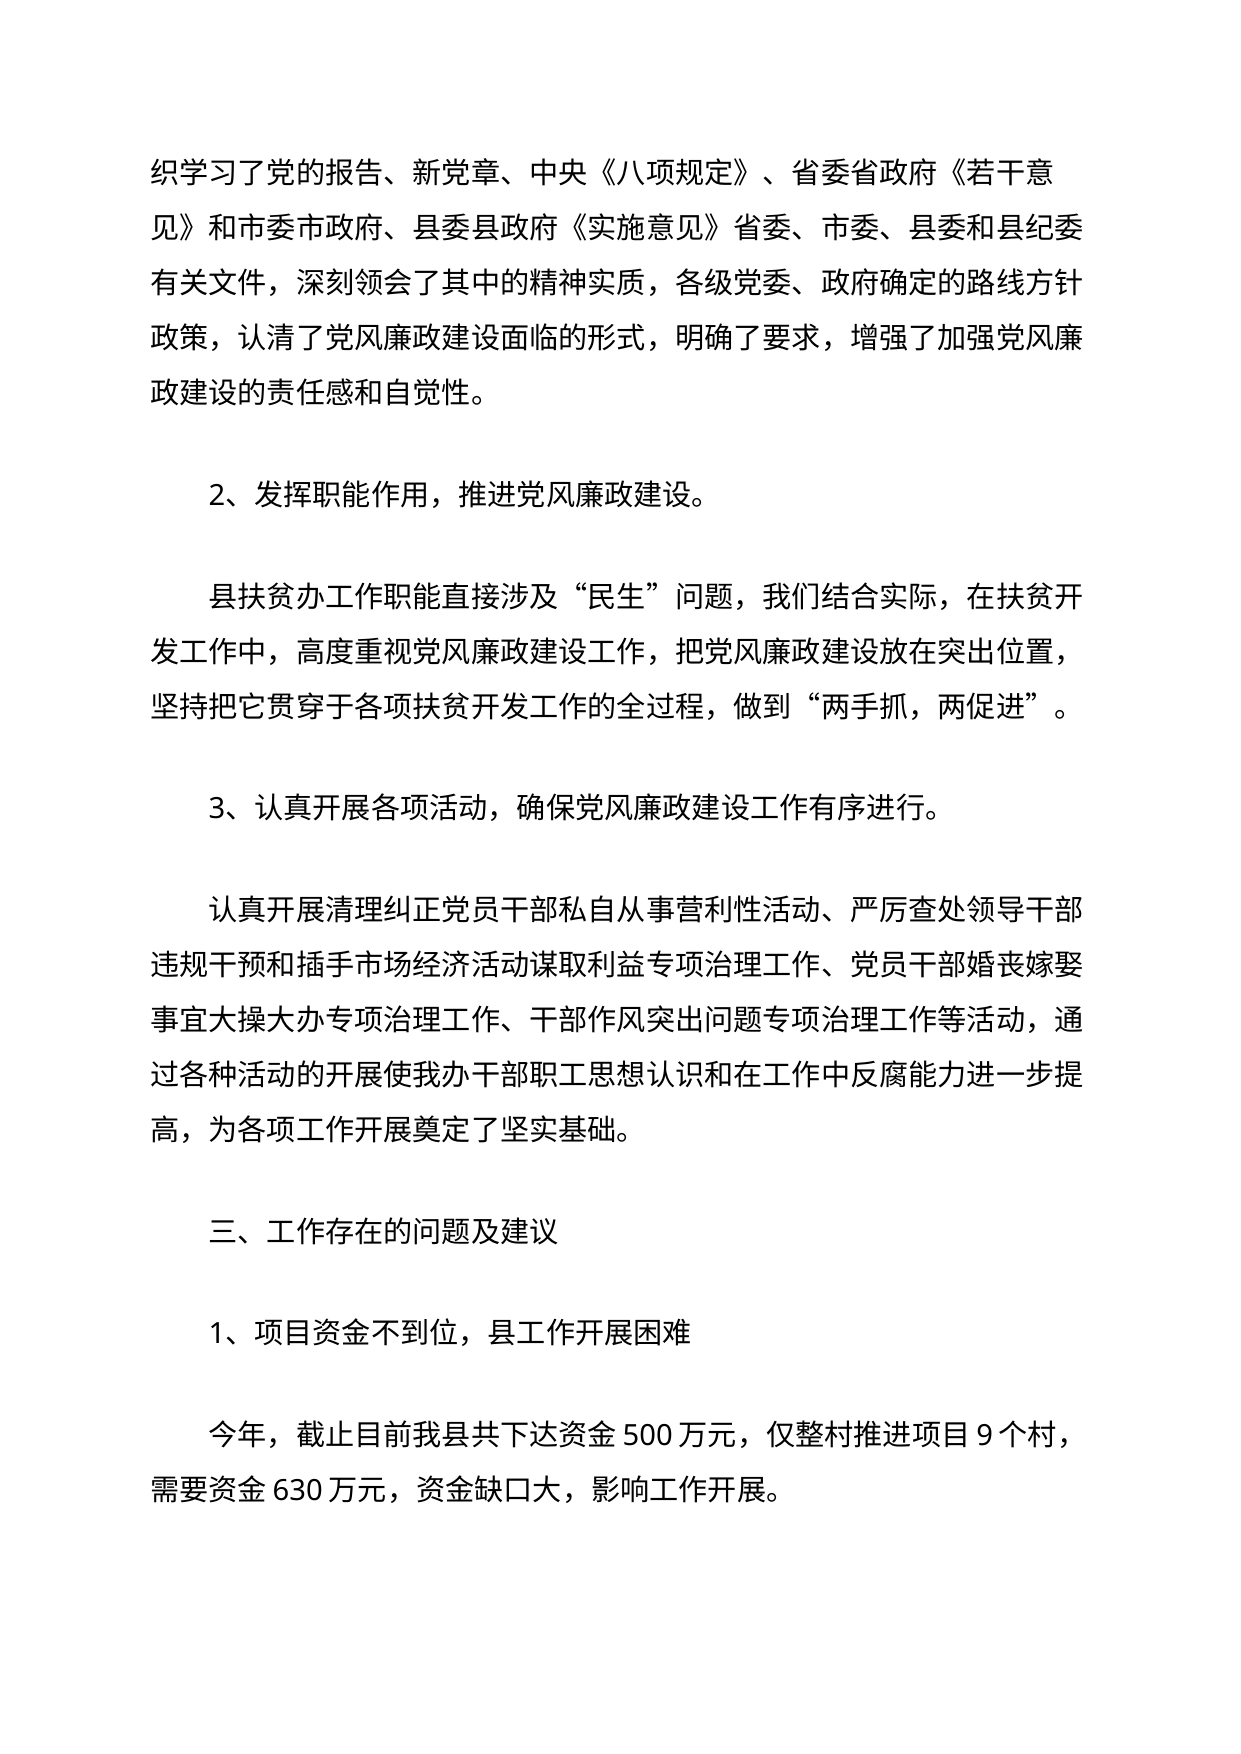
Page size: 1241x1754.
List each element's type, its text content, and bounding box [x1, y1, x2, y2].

text 2、发挥职能作用，推进党风廉政建设。 [150, 471, 1090, 514]
text 1、项目资金不到位，县工作开展困难 [150, 1310, 1090, 1352]
text 3、认真开展各项活动，确保党风廉政建设工作有序进行。 [150, 785, 1090, 827]
text 县扶贫办工作职能直接涉及“民生”问题，我们结合实际，在扶贫开发工作中，高度重视党风廉政建设工作，把党风廉政建设放在突出位置，坚持把它贯穿于各项扶贫开发工作的全过程，做到“两手抓，两促进”。 [150, 573, 1090, 725]
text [150, 150, 1090, 412]
text 认真开展清理纠正党员干部私自从事营利性活动、严厉查处领导干部违规干预和插手市场经济活动谋取利益专项治理工作、党员干部婚丧嫁娶事宜大操大办专项治理工作、干部作风突出问题专项治理工作等活动，通过各种活动的开展使我办干部职工思想认识和在工作中反腐能力进一步提高，为各项工作开展奠定了坚实基础。 [150, 887, 1090, 1149]
text 三、工作存在的问题及建议 [150, 1208, 1090, 1251]
text 今年，截止目前我县共下达资金500万元，仅整村推进项目9个村，需要资金630万元，资金缺口大，影响工作开展。 [150, 1412, 1090, 1509]
